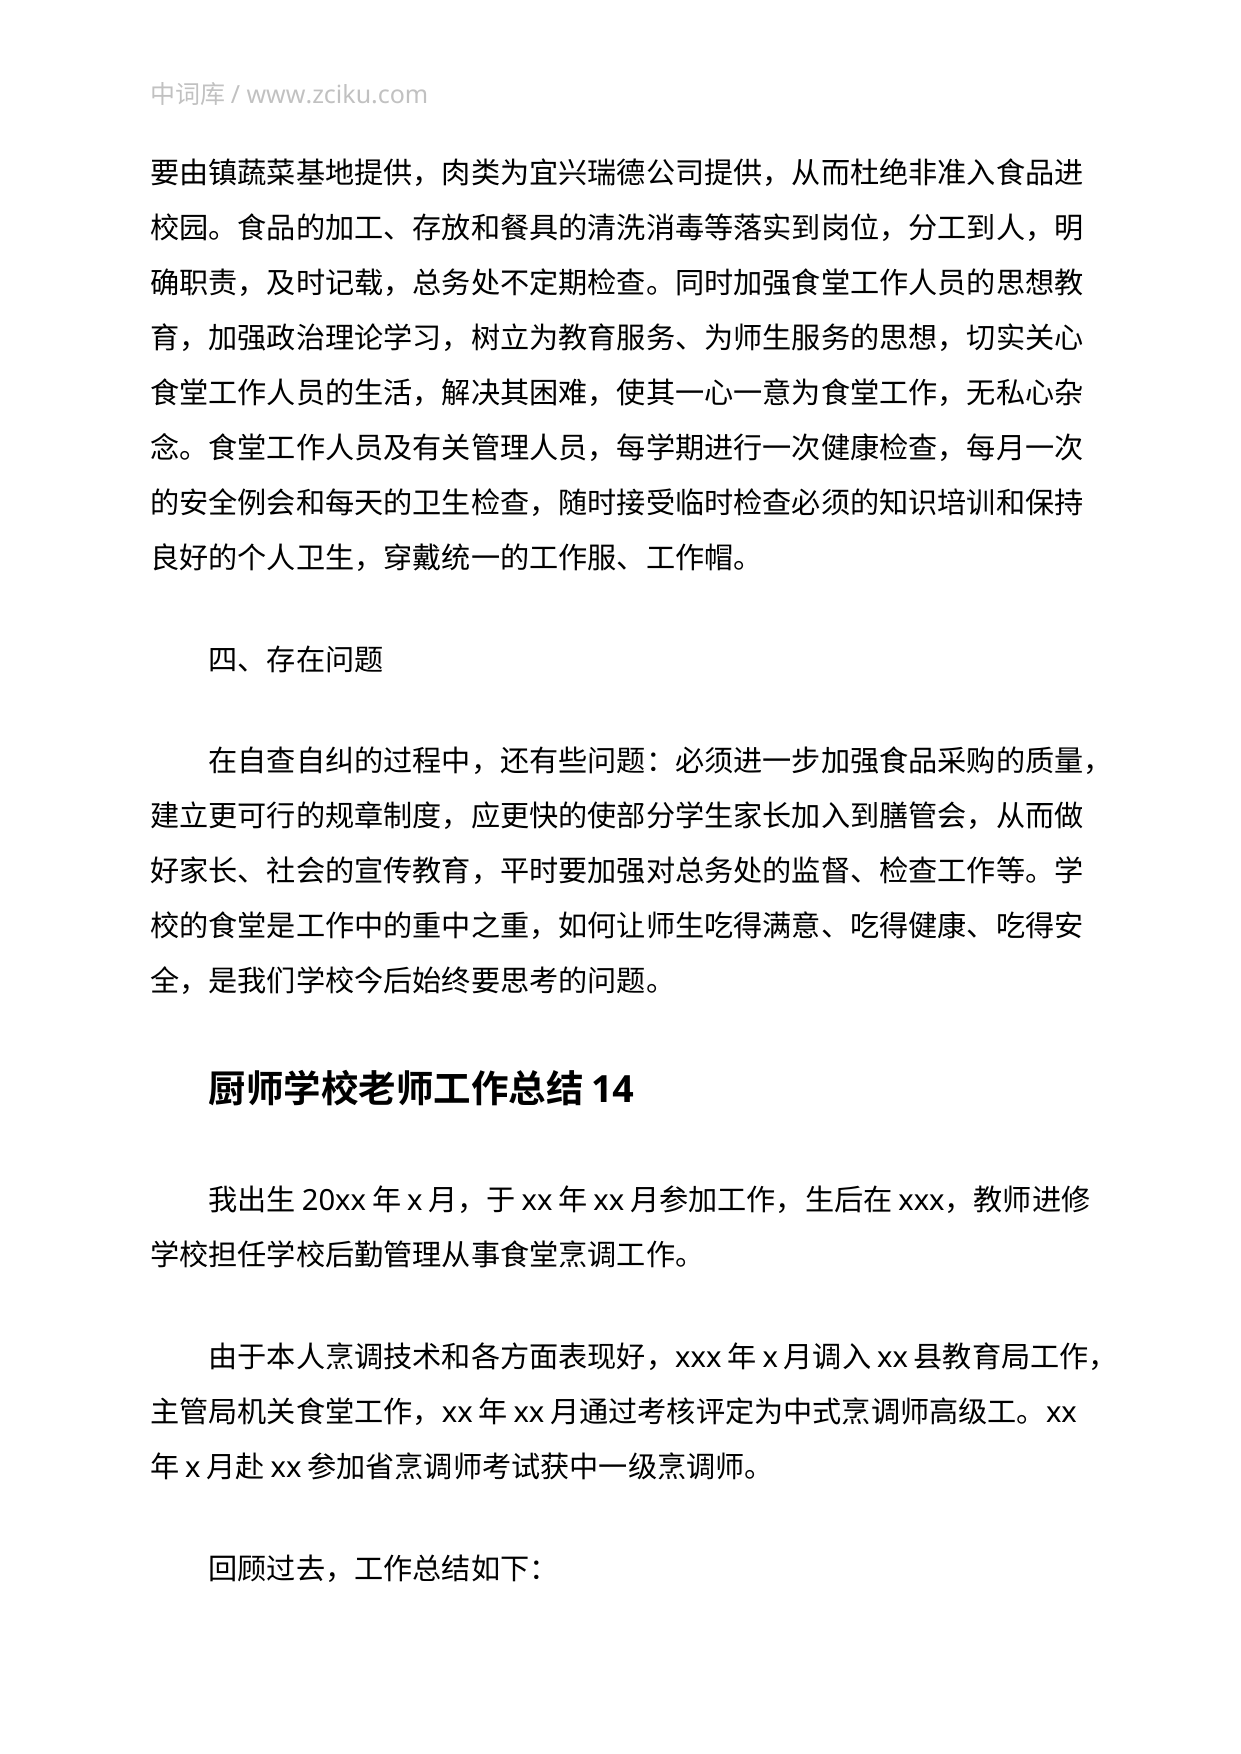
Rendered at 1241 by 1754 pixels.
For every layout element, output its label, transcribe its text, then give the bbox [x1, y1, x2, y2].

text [150, 150, 1090, 577]
text 在自查自纠的过程中，还有些问题：必须进一步加强食品采购的质量，建立更可行的规章制度，应更快的使部分学生家长加入到膳管会，从而做好家长、社会的宣传教育，平时要加强对总务处的监督、检查工作等。学校的食堂是工作中的重中之重，如何让师生吃得满意、吃得健康、吃得安全，是我们学校今后始终要思考的问题。 [150, 738, 1090, 1000]
text 厨师学校老师工作总结14 [150, 1059, 1090, 1114]
text 四、存在问题 [150, 636, 1090, 678]
text 回顾过去，工作总结如下： [150, 1546, 1090, 1588]
text 由于本人烹调技术和各方面表现好，xxx年x月调入xx县教育局工作，主管局机关食堂工作，xx年xx月通过考核评定为中式烹调师高级工。xx年x月赴xx参加省烹调师考试获中一级烹调师。 [150, 1333, 1090, 1486]
text 我出生20xx年x月，于xx年xx月参加工作，生后在xxx，教师进修学校担任学校后勤管理从事食堂烹调工作。 [150, 1177, 1090, 1274]
